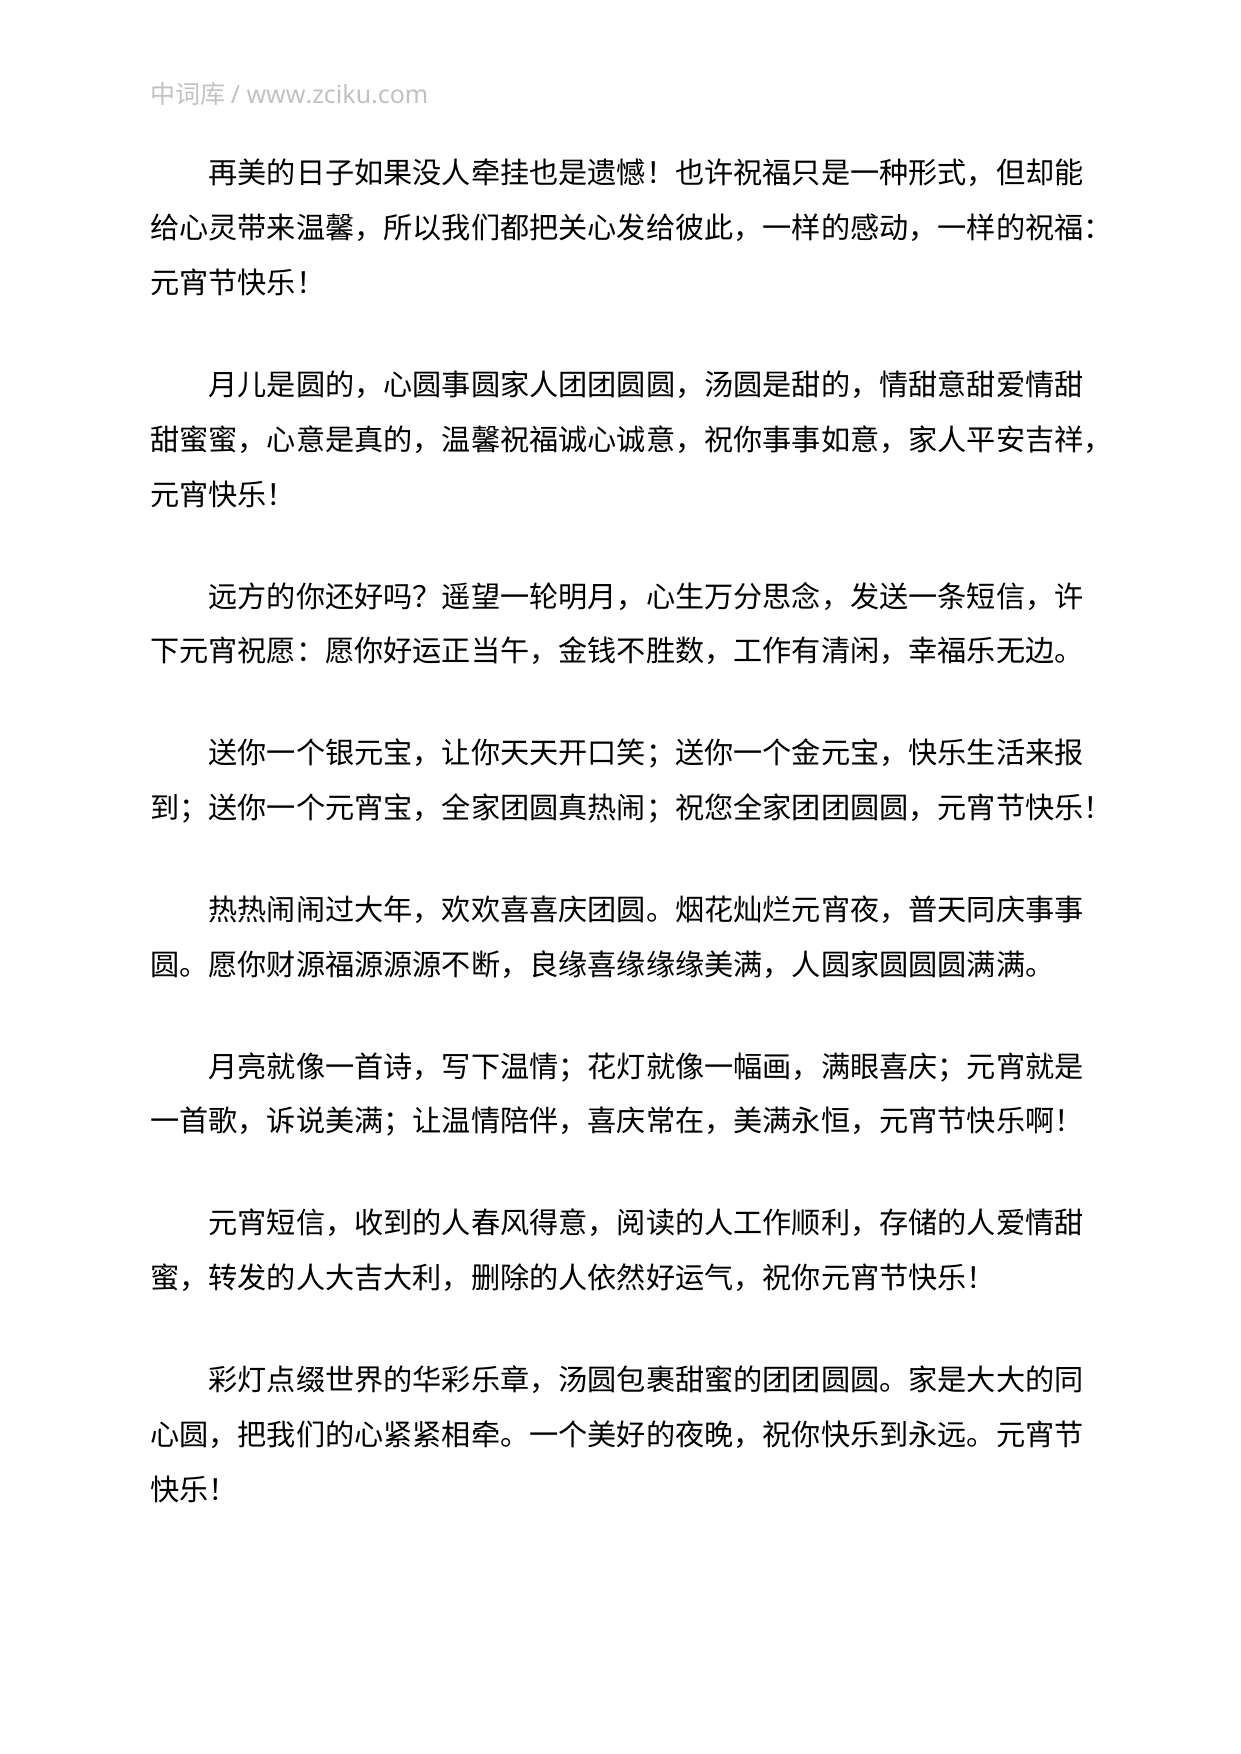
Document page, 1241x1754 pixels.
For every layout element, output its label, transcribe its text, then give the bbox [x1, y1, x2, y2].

text 再美的日子如果没人牵挂也是遗憾！也许祝福只是一种形式，但却能给心灵带来温馨，所以我们都把关心发给彼此，一样的感动，一样的祝福：元宵节快乐！ [150, 150, 1090, 302]
text 热热闹闹过大年，欢欢喜喜庆团圆。烟花灿烂元宵夜，普天同庆事事圆。愿你财源福源源源不断，良缘喜缘缘缘美满，人圆家圆圆圆满满。 [150, 886, 1090, 984]
text 送你一个银元宝，让你天天开口笑；送你一个金元宝，快乐生活来报到；送你一个元宵宝，全家团圆真热闹；祝您全家团团圆圆，元宵节快乐！ [150, 730, 1090, 827]
text 月儿是圆的，心圆事圆家人团团圆圆，汤圆是甜的，情甜意甜爱情甜甜蜜蜜，心意是真的，温馨祝福诚心诚意，祝你事事如意，家人平安吉祥，元宵快乐！ [150, 362, 1090, 514]
text 元宵短信，收到的人春风得意，阅读的人工作顺利，存储的人爱情甜蜜，转发的人大吉大利，删除的人依然好运气，祝你元宵节快乐！ [150, 1200, 1090, 1297]
text 彩灯点缀世界的华彩乐章，汤圆包裹甜蜜的团团圆圆。家是大大的同心圆，把我们的心紧紧相牵。一个美好的夜晚，祝你快乐到永远。元宵节快乐！ [150, 1356, 1090, 1508]
text 月亮就像一首诗，写下温情；花灯就像一幅画，满眼喜庆；元宵就是一首歌，诉说美满；让温情陪伴，喜庆常在，美满永恒，元宵节快乐啊！ [150, 1043, 1090, 1140]
text 远方的你还好吗？遥望一轮明月，心生万分思念，发送一条短信，许下元宵祝愿：愿你好运正当午，金钱不胜数，工作有清闲，幸福乐无边。 [150, 573, 1090, 670]
